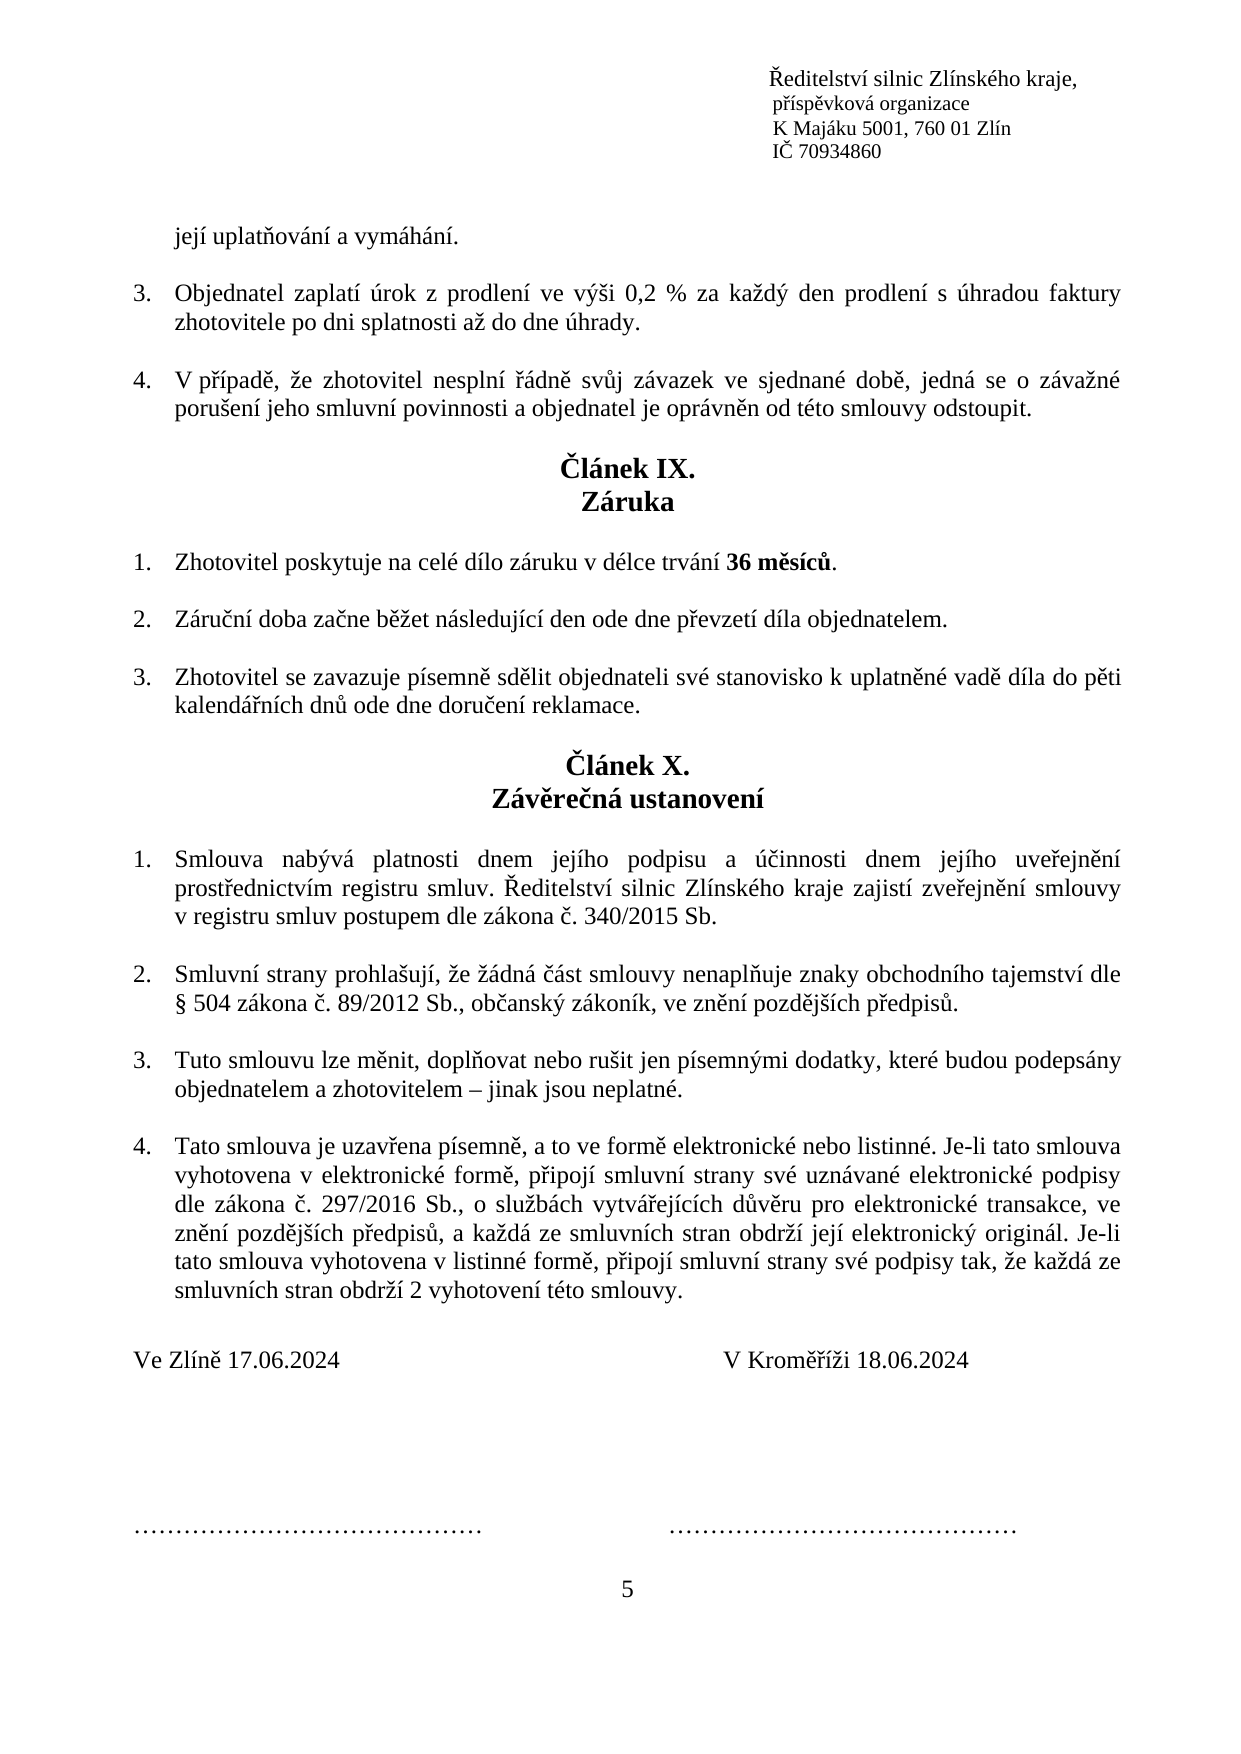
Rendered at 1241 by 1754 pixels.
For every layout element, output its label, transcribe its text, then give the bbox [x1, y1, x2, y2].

list Tuto smlouvu lze měnit, doplňovat nebo rušit jen písemnými dodatky, které budou podepsány objednatelem a zhotovitelem – jinak jsou neplatné. [133, 1045, 1122, 1103]
list V případě, že zhotovitel nesplní řádně svůj závazek ve sjednané době, jedná se o závažné porušení jeho smluvní povinnosti a objednatel je oprávněn od této smlouvy odstoupit. [133, 365, 1122, 422]
list Zhotovitel poskytuje na celé dílo záruku v délce trvání 36 měsíců. [133, 547, 1122, 576]
text …………………………………… …………………………………… [133, 1510, 1122, 1539]
text Záruka [133, 484, 1122, 518]
list Zhotovitel se zavazuje písemně sdělit objednateli své stanovisko k uplatněné vadě díla do pěti kalendářních dnů ode dne doručení reklamace. [133, 662, 1122, 719]
list Záruční doba začne běžet následující den ode dne převzetí díla objednatelem. [133, 604, 1122, 633]
text Článek X. [133, 748, 1122, 782]
text Článek IX. [133, 451, 1122, 484]
list Tato smlouva je uzavřena písemně, a to ve formě elektronické nebo listinné. Je-li tato smlouva vyhotovena v elektronické formě, připojí smluvní strany své uznávané elektronické podpisy dle zákona č. 297/2016 Sb., o službách vytvářejících důvěru pro elektronické transakce, ve znění pozdějších předpisů, a každá ze smluvních stran obdrží její elektronický originál. Je-li tato smlouva vyhotovena v listinné formě, připojí smluvní strany své podpisy tak, že každá ze smluvních stran obdrží 2 vyhotovení této smlouvy. [133, 1131, 1122, 1304]
text Závěrečná ustanovení [133, 782, 1122, 815]
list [133, 221, 1122, 250]
list Smlouva nabývá platnosti dnem jejího podpisu a účinnosti dnem jejího uveřejnění prostřednictvím registru smluv. Ředitelství silnic Zlínského kraje zajistí zveřejnění smlouvy v registru smluv postupem dle zákona č. 340/2015 Sb. [133, 844, 1122, 930]
list Smluvní strany prohlašují, že žádná část smlouvy nenaplňuje znaky obchodního tajemství dle § 504 zákona č. 89/2012 Sb., občanský zákoník, ve znění pozdějších předpisů. [133, 959, 1122, 1016]
list Objednatel zaplatí úrok z prodlení ve výši 0,2 % za každý den prodlení s úhradou faktury zhotovitele po dni splatnosti až do dne úhrady. [133, 278, 1122, 336]
text Ve Zlíně VKroměříži [133, 1345, 1122, 1374]
